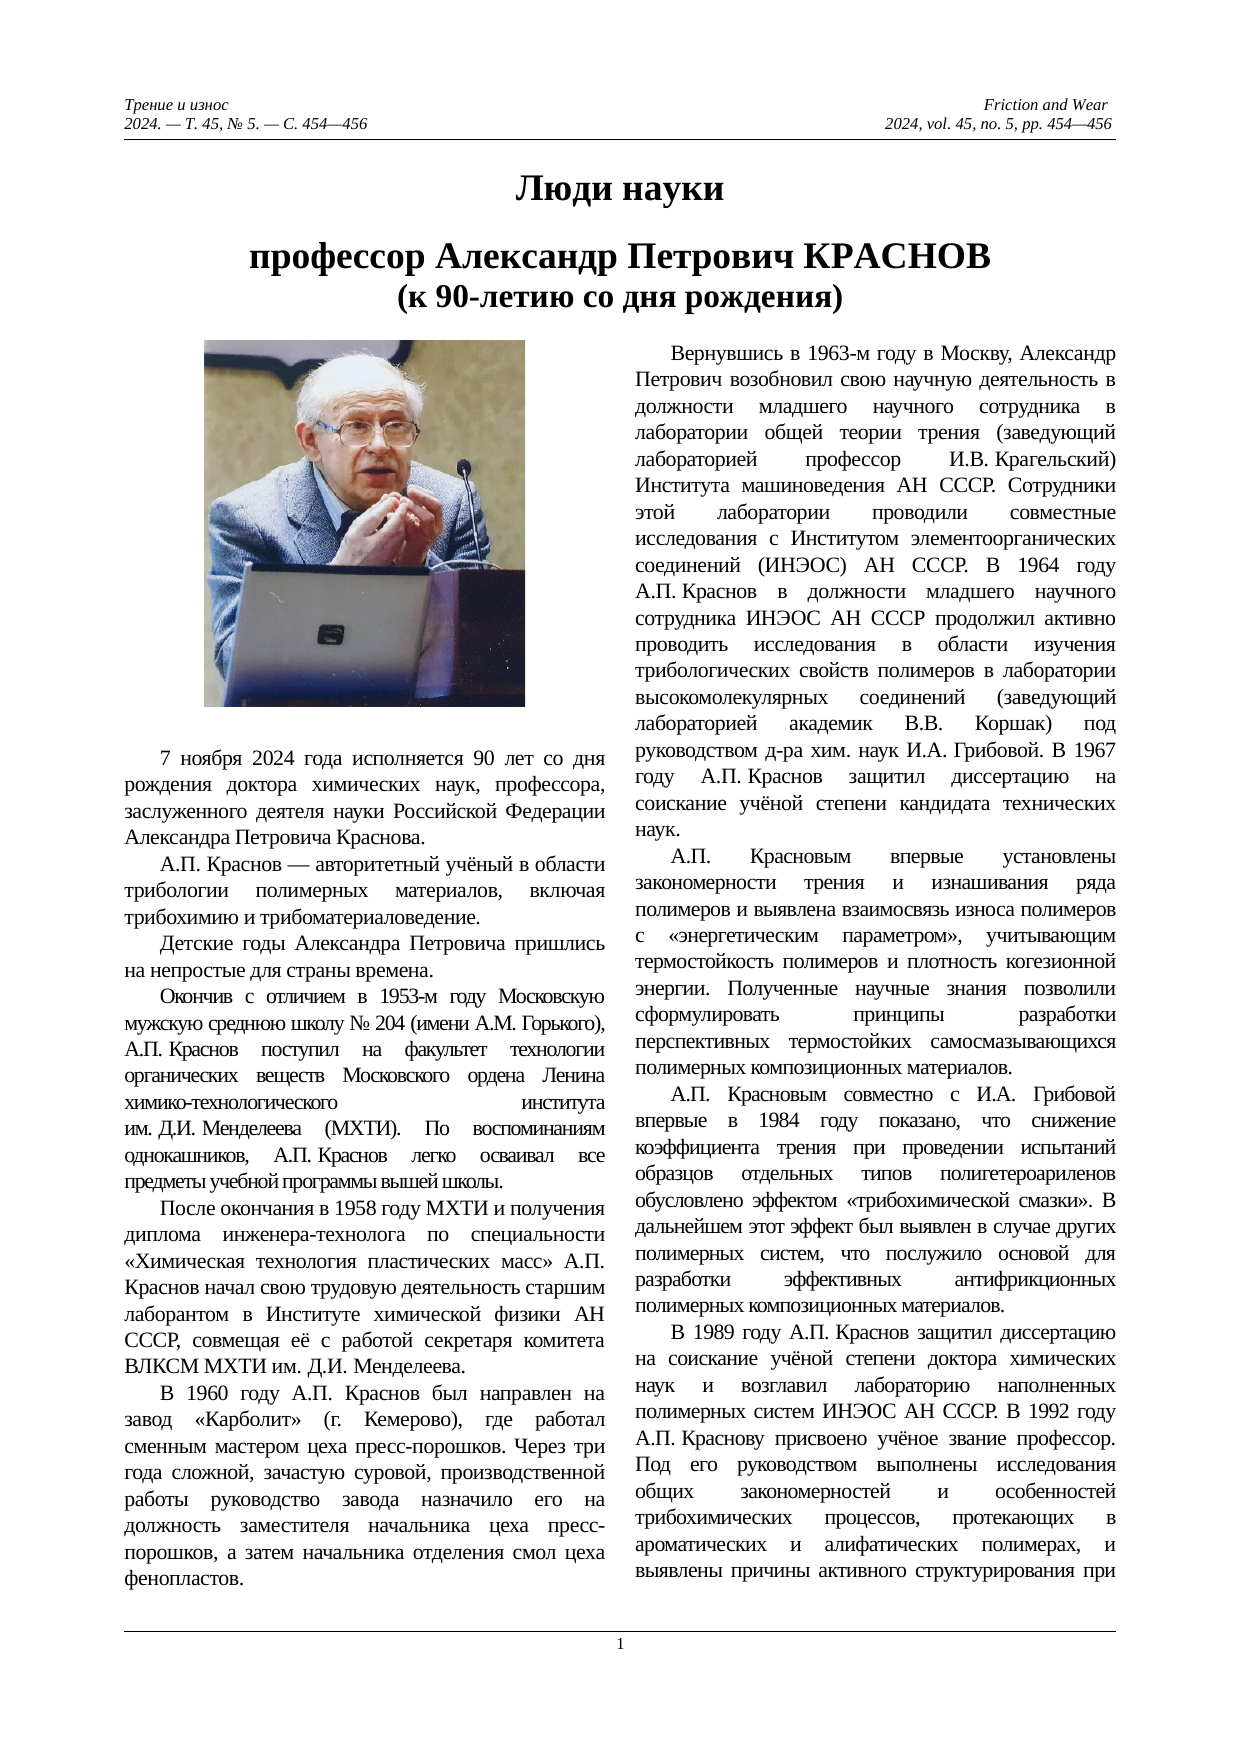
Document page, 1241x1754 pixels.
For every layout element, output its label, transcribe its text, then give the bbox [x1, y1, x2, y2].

text профессор Александр Петрович КРАСНОВ (к 90-летию со дня рождения) [124, 233, 1116, 315]
text После окончания в 1958 году МХТИ и получения диплома инженера-технолога по специальности «Химическая технология пластических масс» А.П. Краснов начал свою трудовую деятельность старшим лаборантом в Институте химической физики АН СССР, совмещая её с работой секретаря комитета ВЛКСМ МХТИ им. Д.И. Менделеева. [124, 1195, 605, 1379]
text Люди науки [124, 165, 1116, 208]
text Окончив с отличием в 1953-м году Московскую мужскую среднюю школу № 204 (имени А.М. Горького), А.П. Краснов поступил на факультет технологии органических веществ Московского ордена Ленина химико-технологического института им. Д.И. Менделеева (МХТИ). По воспоминаниям однокашников, А.П. Краснов легко осваивал все предметы учебной программы вышей школы. [124, 983, 605, 1193]
text Детские годы Александра Петровича пришлись на непростые для страны времена. [124, 930, 605, 982]
text А.П. Красновым впервые установлены закономерности трения и изнашивания ряда полимеров и выявлена взаимосвязь износа полимеров с «энергетическим параметром», учитывающим термостойкость полимеров и плотность когезионной энергии. Полученные научные знания позволили сформулировать принципы разработки перспективных термостойких самосмазывающихся полимерных композиционных материалов. [635, 843, 1116, 1079]
text А.П. Краснов — авторитетный учёный в области трибологии полимерных материалов, включая трибохимию и трибоматериаловедение. [124, 851, 605, 929]
text Вернувшись в 1963-м году в Москву, Александр Петрович возобновил свою научную деятельность в должности младшего научного сотрудника в лаборатории общей теории трения (заведующий лабораторией профессор И.В. Крагельский) Института машиноведения АН СССР. Сотрудники этой лаборатории проводили совместные исследования с Институтом элементоорганических соединений (ИНЭОС) АН СССР. В 1964 году А.П. Краснов в должности младшего научного сотрудника ИНЭОС АН СССР продолжил активно проводить исследования в области изучения трибологических свойств полимеров в лаборатории высокомолекулярных соединений (заведующий лабораторией академик В.В. Коршак) под руководством д-ра хим. наук И.А. Грибовой. В 1967 году А.П. Краснов защитил диссертацию на соискание учёной степени кандидата технических наук. [635, 340, 1116, 841]
text 7 ноября 2024 года исполняется 90 лет со дня рождения доктора химических наук, профессора, заслуженного деятеля науки Российской Федерации Александра Петровича Краснова. [124, 745, 605, 849]
text А.П. Красновым совместно с И.А. Грибовой впервые в 1984 году показано, что снижение коэффициента трения при проведении испытаний образцов отдельных типов полигетероариленов обусловлено эффектом «трибохимической смазки». В дальнейшем этот эффект был выявлен в случае других полимерных систем, что послужило основой для разработки эффективных антифрикционных полимерных композиционных материалов. [635, 1081, 1116, 1318]
text В 1960 году А.П. Краснов был направлен на завод «Карболит» (г. Кемерово), где работал сменным мастером цеха пресс-порошков. Через три года сложной, зачастую суровой, производственной работы руководство завода назначило его на должность заместителя начальника цеха пресс-порошков, а затем начальника отделения смол цеха фенопластов. [124, 1380, 605, 1590]
picture [204, 340, 526, 707]
